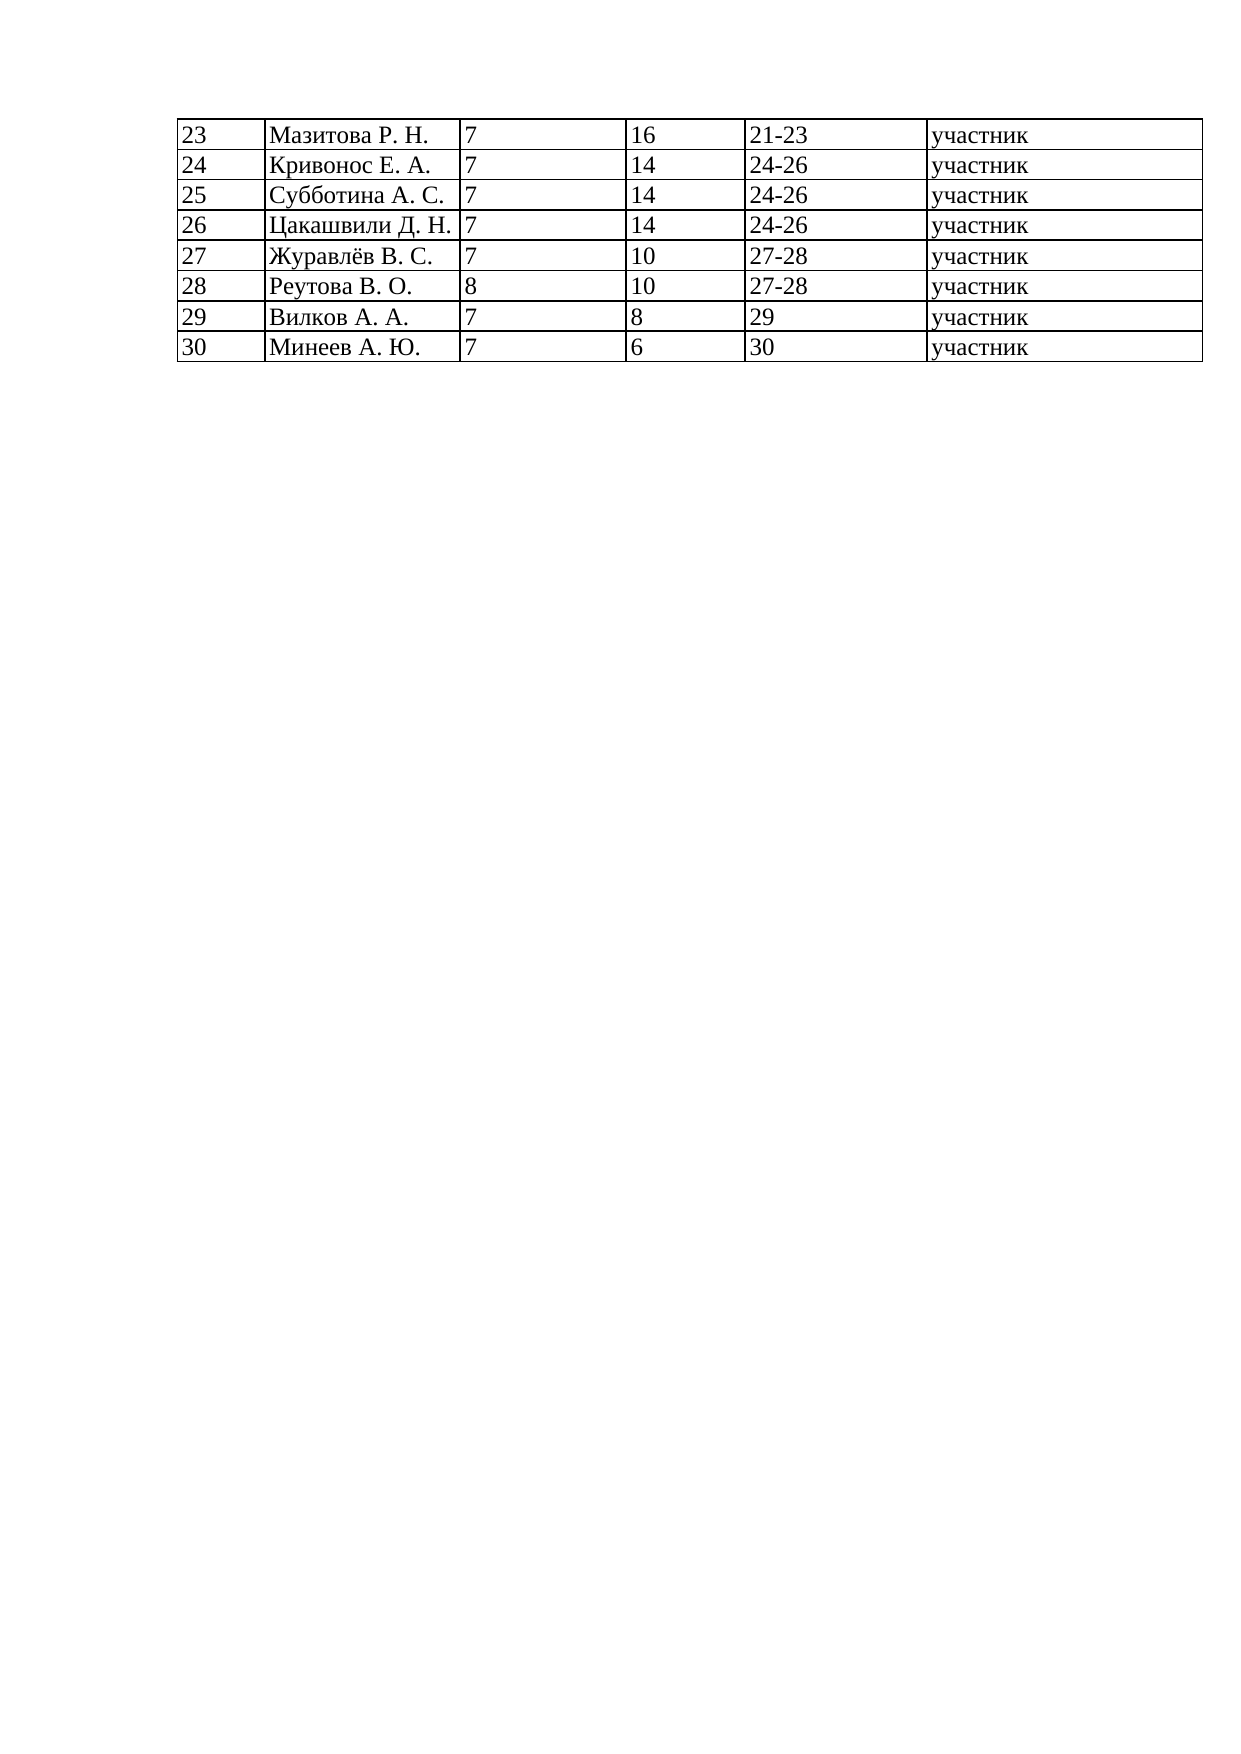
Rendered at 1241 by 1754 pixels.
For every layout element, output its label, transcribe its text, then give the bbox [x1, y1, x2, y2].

table_cell Реутова В. О. [266, 271, 459, 300]
table_cell участник [928, 120, 1202, 148]
table_cell 7 [461, 150, 625, 179]
table_cell 16 [627, 120, 744, 148]
table_cell Вилков А. А. [266, 302, 459, 330]
table_cell 8 [461, 271, 625, 300]
table_cell участник [928, 211, 1202, 239]
table_cell 25 [178, 180, 264, 209]
table_cell Цакашвили Д. Н. [266, 211, 459, 239]
table_cell 6 [627, 332, 744, 361]
table_cell 30 [746, 332, 926, 361]
table_cell 27-28 [746, 241, 926, 270]
table_cell 7 [461, 302, 625, 330]
table_cell 27-28 [746, 271, 926, 300]
table_cell участник [928, 150, 1202, 179]
table_cell участник [928, 271, 1202, 300]
table_cell 24-26 [746, 150, 926, 179]
table_cell 24 [178, 150, 264, 179]
table_cell 8 [627, 302, 744, 330]
table_cell 7 [461, 120, 625, 148]
table_cell участник [928, 302, 1202, 330]
table_cell 23 [178, 120, 264, 148]
table_cell участник [928, 332, 1202, 361]
table_cell 21-23 [746, 120, 926, 148]
table_cell участник [928, 241, 1202, 270]
table_cell 14 [627, 180, 744, 209]
table_cell 29 [746, 302, 926, 330]
table_cell 28 [178, 271, 264, 300]
table_cell 14 [627, 211, 744, 239]
table_cell 29 [178, 302, 264, 330]
table_cell 7 [461, 211, 625, 239]
table_cell 7 [461, 180, 625, 209]
table_cell Мазитова Р. Н. [266, 120, 459, 148]
table_cell 14 [627, 150, 744, 179]
table_cell 7 [461, 332, 625, 361]
table_cell 10 [627, 271, 744, 300]
table_cell участник [928, 180, 1202, 209]
table_cell 24-26 [746, 211, 926, 239]
table_cell 26 [178, 211, 264, 239]
table_cell Субботина А. С. [266, 180, 459, 209]
table_cell 27 [178, 241, 264, 270]
table_cell Кривонос Е. А. [266, 150, 459, 179]
table_cell Журавлёв В. С. [266, 241, 459, 270]
table_cell Минеев А. Ю. [266, 332, 459, 361]
table_cell 24-26 [746, 180, 926, 209]
table_cell 10 [627, 241, 744, 270]
table_cell 30 [178, 332, 264, 361]
table_cell 7 [461, 241, 625, 270]
